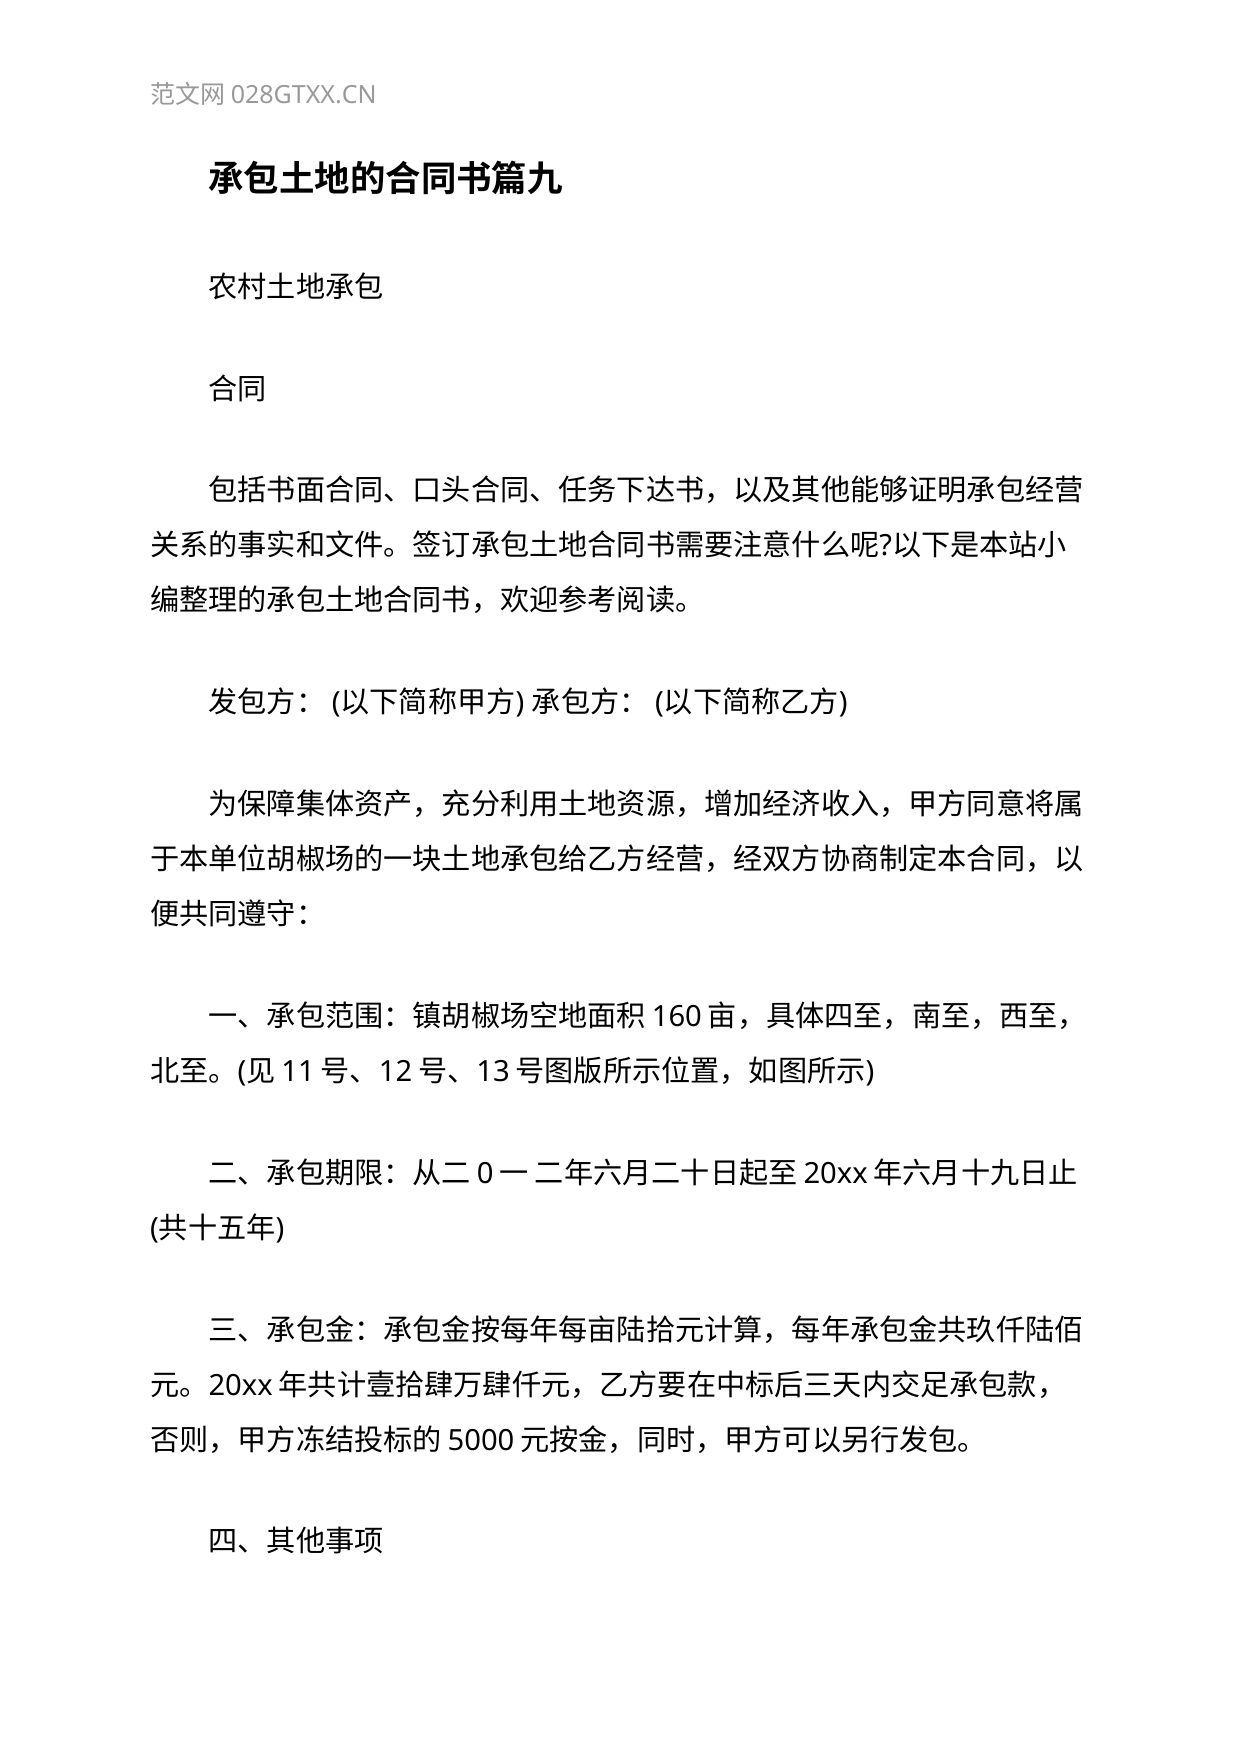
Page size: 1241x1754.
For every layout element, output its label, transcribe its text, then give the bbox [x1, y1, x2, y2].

text 一、承包范围：镇胡椒场空地面积160亩，具体四至，南至，西至，北至。(见11号、12号、13号图版所示位置，如图所示) [150, 992, 1090, 1089]
text 为保障集体资产，充分利用土地资源，增加经济收入，甲方同意将属于本单位胡椒场的一块土地承包给乙方经营，经双方协商制定本合同，以便共同遵守： [150, 781, 1090, 933]
text 发包方： (以下简称甲方) 承包方： (以下简称乙方) [150, 679, 1090, 721]
text 二、承包期限：从二0一 二年六月二十日起至20xx年六月十九日止(共十五年) [150, 1149, 1090, 1247]
text 三、承包金：承包金按每年每亩陆拾元计算，每年承包金共玖仟陆佰元。20xx年共计壹拾肆万肆仟元，乙方要在中标后三天内交足承包款，否则，甲方冻结投标的5000元按金，同时，甲方可以另行发包。 [150, 1306, 1090, 1458]
text 四、其他事项 [150, 1518, 1090, 1560]
text 包括书面合同、口头合同、任务下达书，以及其他能够证明承包经营关系的事实和文件。签订承包土地合同书需要注意什么呢?以下是本站小编整理的承包土地合同书，欢迎参考阅读。 [150, 467, 1090, 619]
text 承包土地的合同书篇九 [150, 150, 1090, 201]
text 农村土地承包 [150, 263, 1090, 306]
text 合同 [150, 365, 1090, 407]
